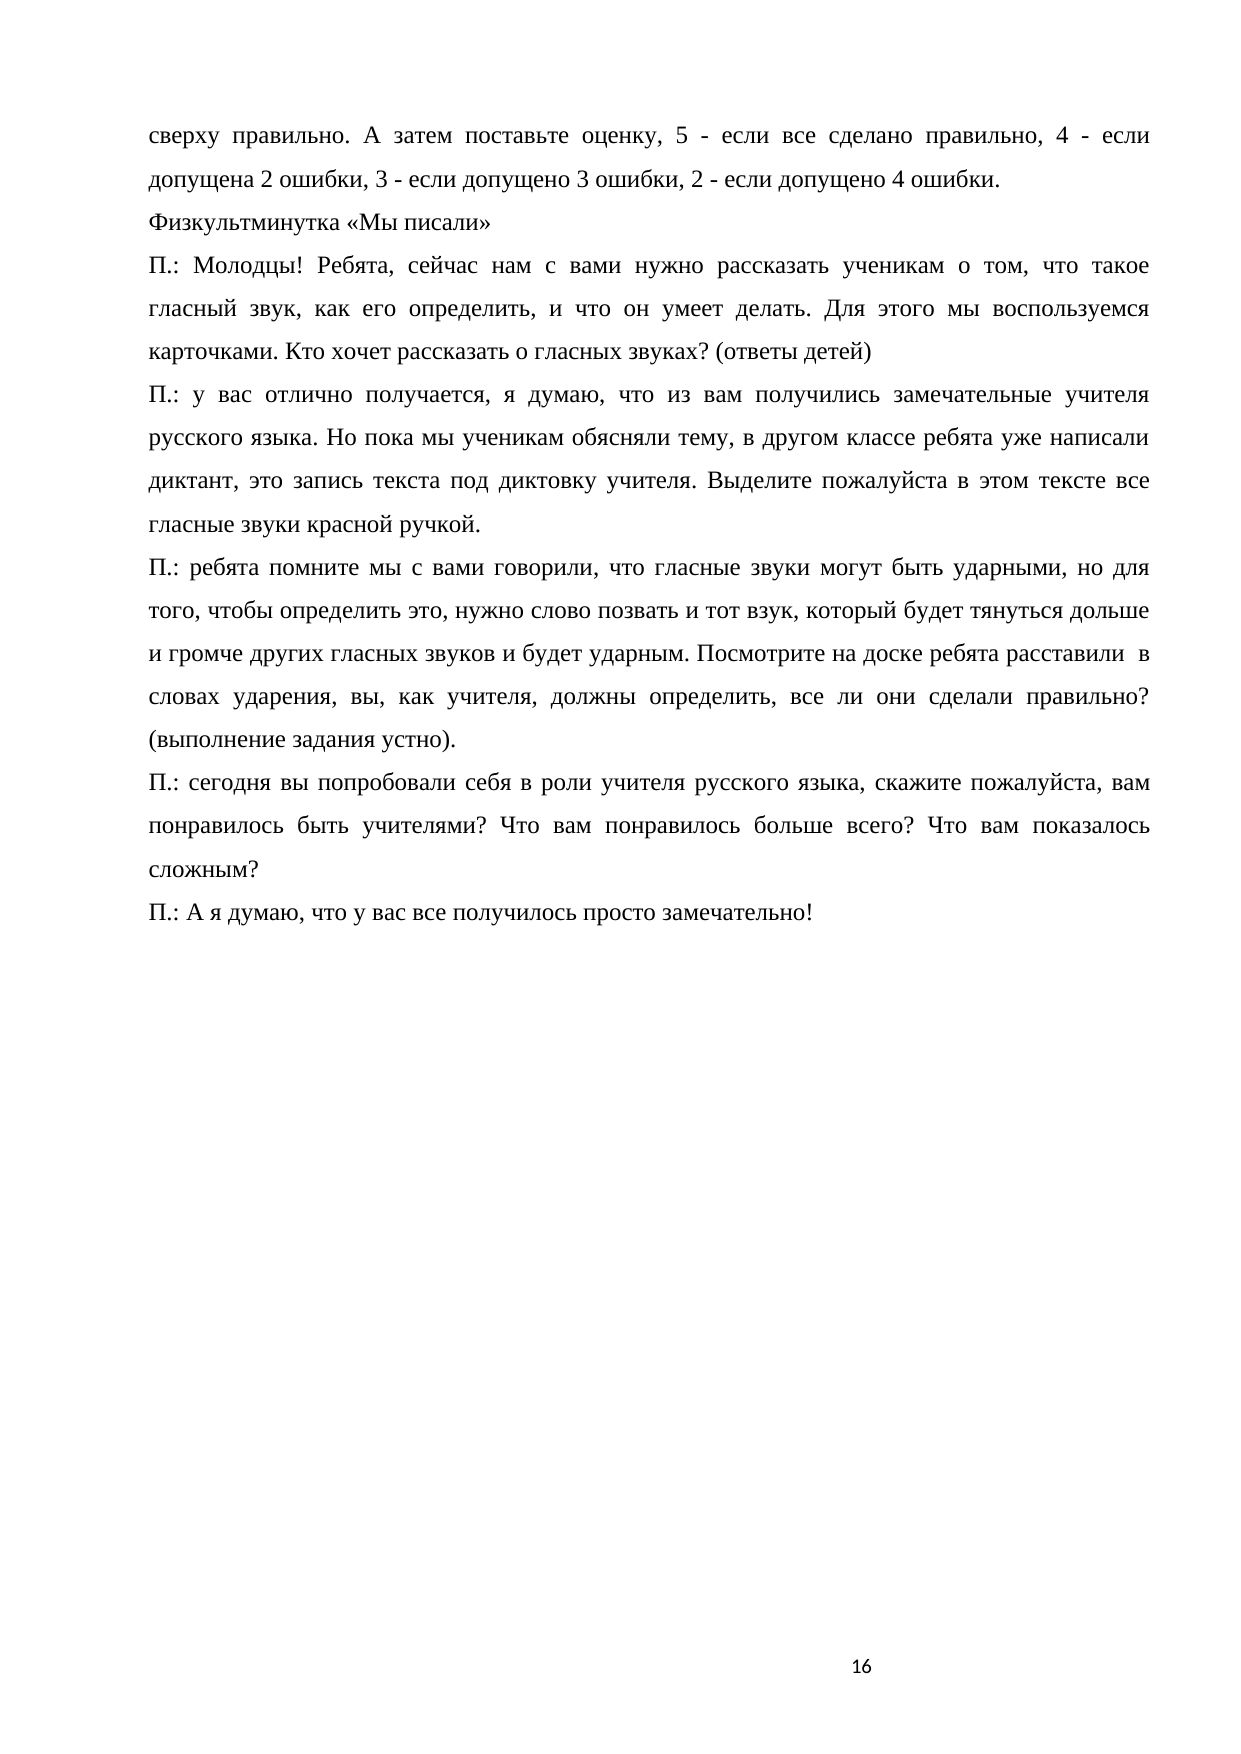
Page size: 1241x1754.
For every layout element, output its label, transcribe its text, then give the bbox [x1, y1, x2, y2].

text П.: сегодня вы попробовали себя в роли учителя русского языка, скажите пожалуйста, вам понравилось быть учителями? Что вам понравилось больше всего? Что вам показалось сложным? [148, 767, 1151, 882]
text П.: у вас отлично получается, я думаю, что из вам получились замечательные учителя русского языка. Но пока мы ученикам обясняли тему, в другом классе ребята уже написали диктант, это запись текста под диктовку учителя. Выделите пожалуйста в этом тексте все гласные звуки красной ручкой. [148, 379, 1151, 537]
text П.: А я думаю, что у вас все получилось просто замечательно! [148, 897, 1151, 926]
text П.: ребята помните мы с вами говорили, что гласные звуки могут быть ударными, но для того, чтобы определить это, нужно слово позвать и тот взук, который будет тянуться дольше и громче других гласных звуков и будет ударным. Посмотрите на доске ребята расставили в словах ударения, вы, как учителя, должны определить, все ли они сделали правильно? (выполнение задания устно). [148, 552, 1151, 753]
text Физкультминутка «Мы писали» [148, 207, 1151, 236]
text П.: Молодцы! Ребята, сейчас нам с вами нужно рассказать ученикам о том, что такое гласный звук, как его определить, и что он умеет делать. Для этого мы воспользуемся карточками. Кто хочет рассказать о гласных звуках? (ответы детей) [148, 250, 1151, 365]
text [148, 121, 1151, 192]
